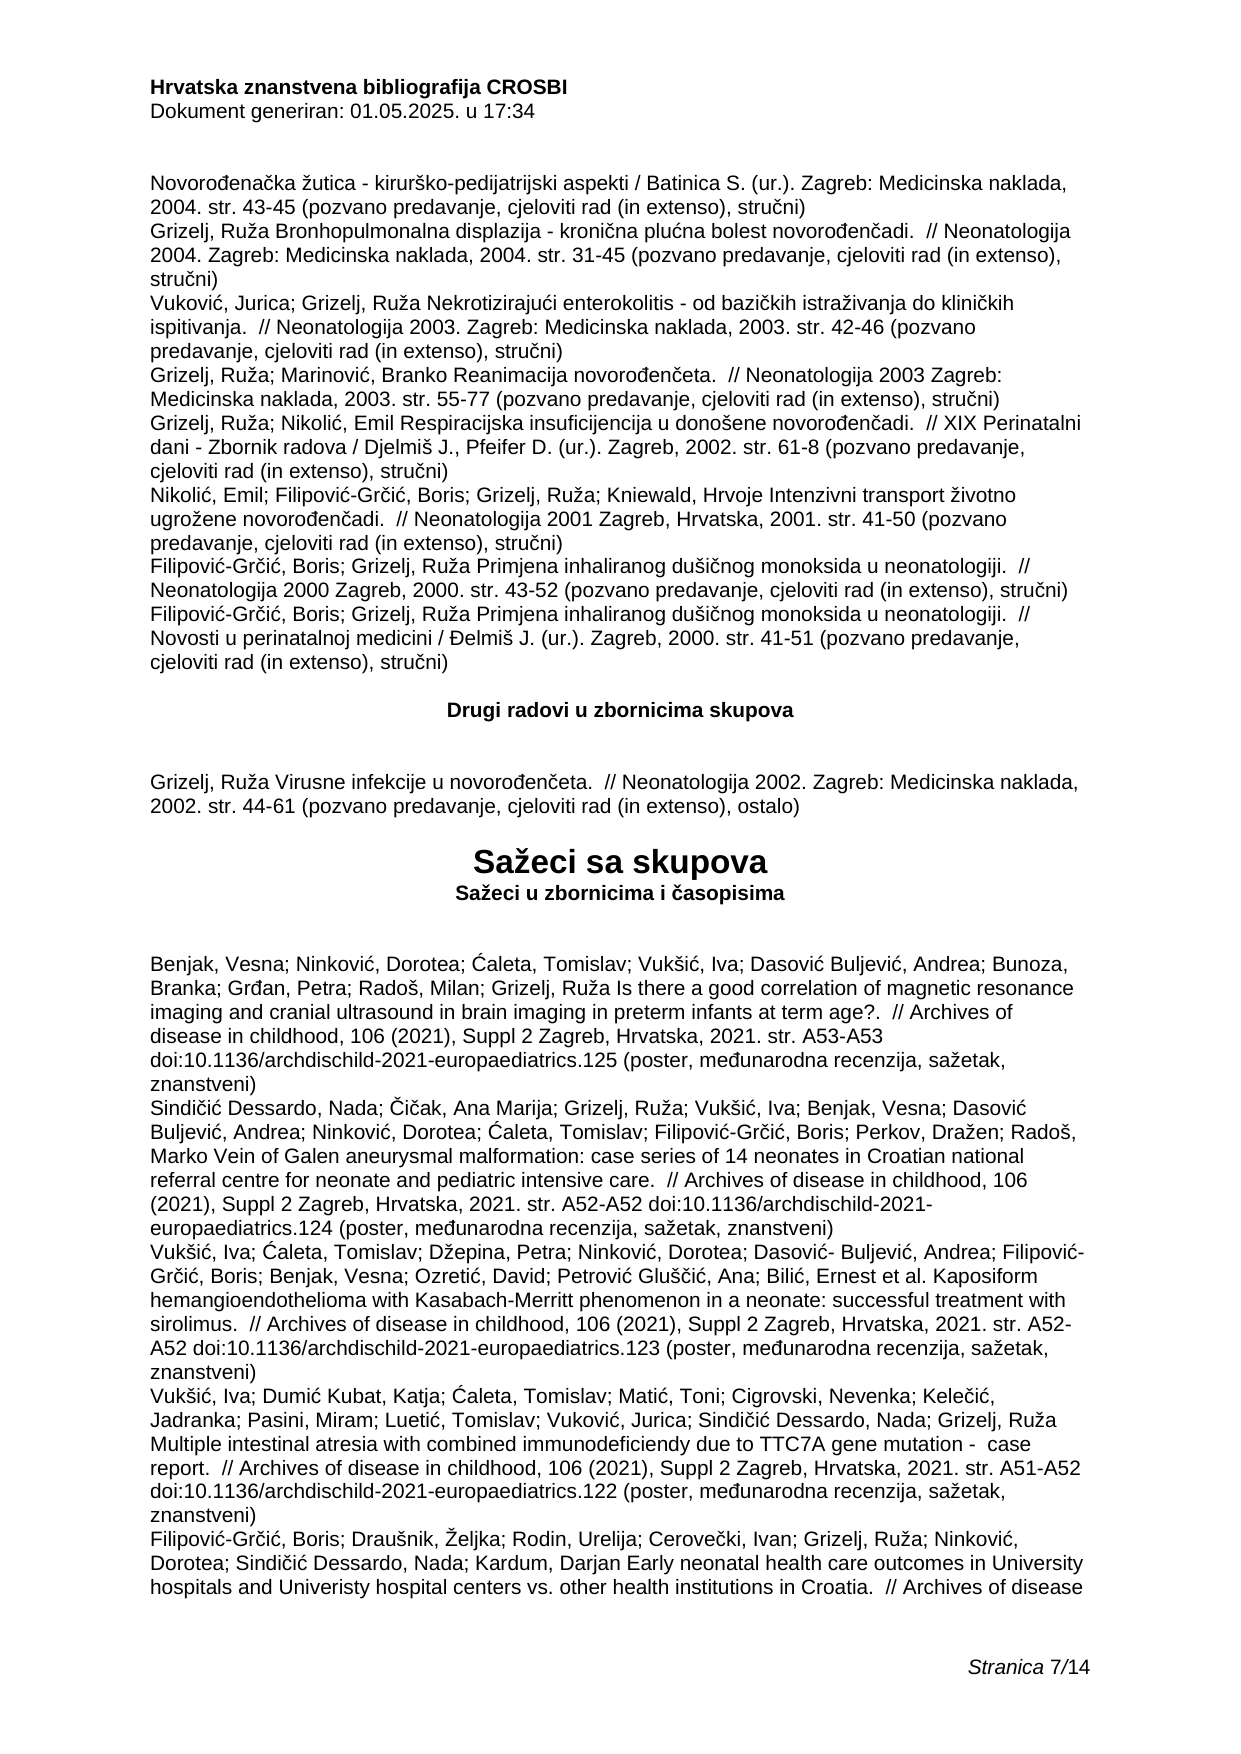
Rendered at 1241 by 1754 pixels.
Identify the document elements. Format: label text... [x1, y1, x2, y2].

text Grizelj, Ruža [150, 219, 1090, 291]
text Filipović-Grčić, Boris; Grizelj, Ruža [150, 554, 1090, 602]
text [150, 1527, 1090, 1599]
text Grizelj, Ruža [150, 770, 1090, 818]
text Grizelj, Ruža [150, 171, 1090, 219]
text Grizelj, Ruža; Marinović, Branko [150, 363, 1090, 411]
subtitle Sažeci u zbornicima i časopisima [150, 880, 1090, 904]
subtitle Sažeci sa skupova [150, 842, 1090, 880]
subtitle Drugi radovi u zbornicima skupova [150, 698, 1090, 722]
text Sindičić Dessardo, Nada; Čičak, Ana Marija; Grizelj, Ruža; Vukšić, Iva; Benjak, Vesna; Dasović Buljević, Andrea; Ninković, Dorotea; Ćaleta, Tomislav; Filipović-Grčić, Boris; Perkov, Dražen; Radoš, Marko [150, 1096, 1090, 1240]
text Nikolić, Emil; Filipović-Grčić, Boris; Grizelj, Ruža; Kniewald, Hrvoje [150, 482, 1090, 554]
text Vuković, Jurica; Grizelj, Ruža [150, 291, 1090, 363]
text Benjak, Vesna; Ninković, Dorotea; Ćaleta, Tomislav; Vukšić, Iva; Dasović Buljević, Andrea; Bunoza, Branka; Grđan, Petra; Radoš, Milan; Grizelj, Ruža [150, 952, 1090, 1096]
text Grizelj, Ruža; Nikolić, Emil [150, 411, 1090, 482]
text Filipović-Grčić, Boris; Grizelj, Ruža [150, 602, 1090, 674]
text Vukšić, Iva; Ćaleta, Tomislav; Džepina, Petra; Ninković, Dorotea; Dasović- Buljević, Andrea; Filipović-Grčić, Boris; Benjak, Vesna; Ozretić, David; Petrović Gluščić, Ana; Bilić, Ernest et al. [150, 1240, 1090, 1383]
text Vukšić, Iva; Dumić Kubat, Katja; Ćaleta, Tomislav; Matić, Toni; Cigrovski, Nevenka; Kelečić, Jadranka; Pasini, Miram; Luetić, Tomislav; Vuković, Jurica; Sindičić Dessardo, Nada; Grizelj, Ruža [150, 1383, 1090, 1527]
